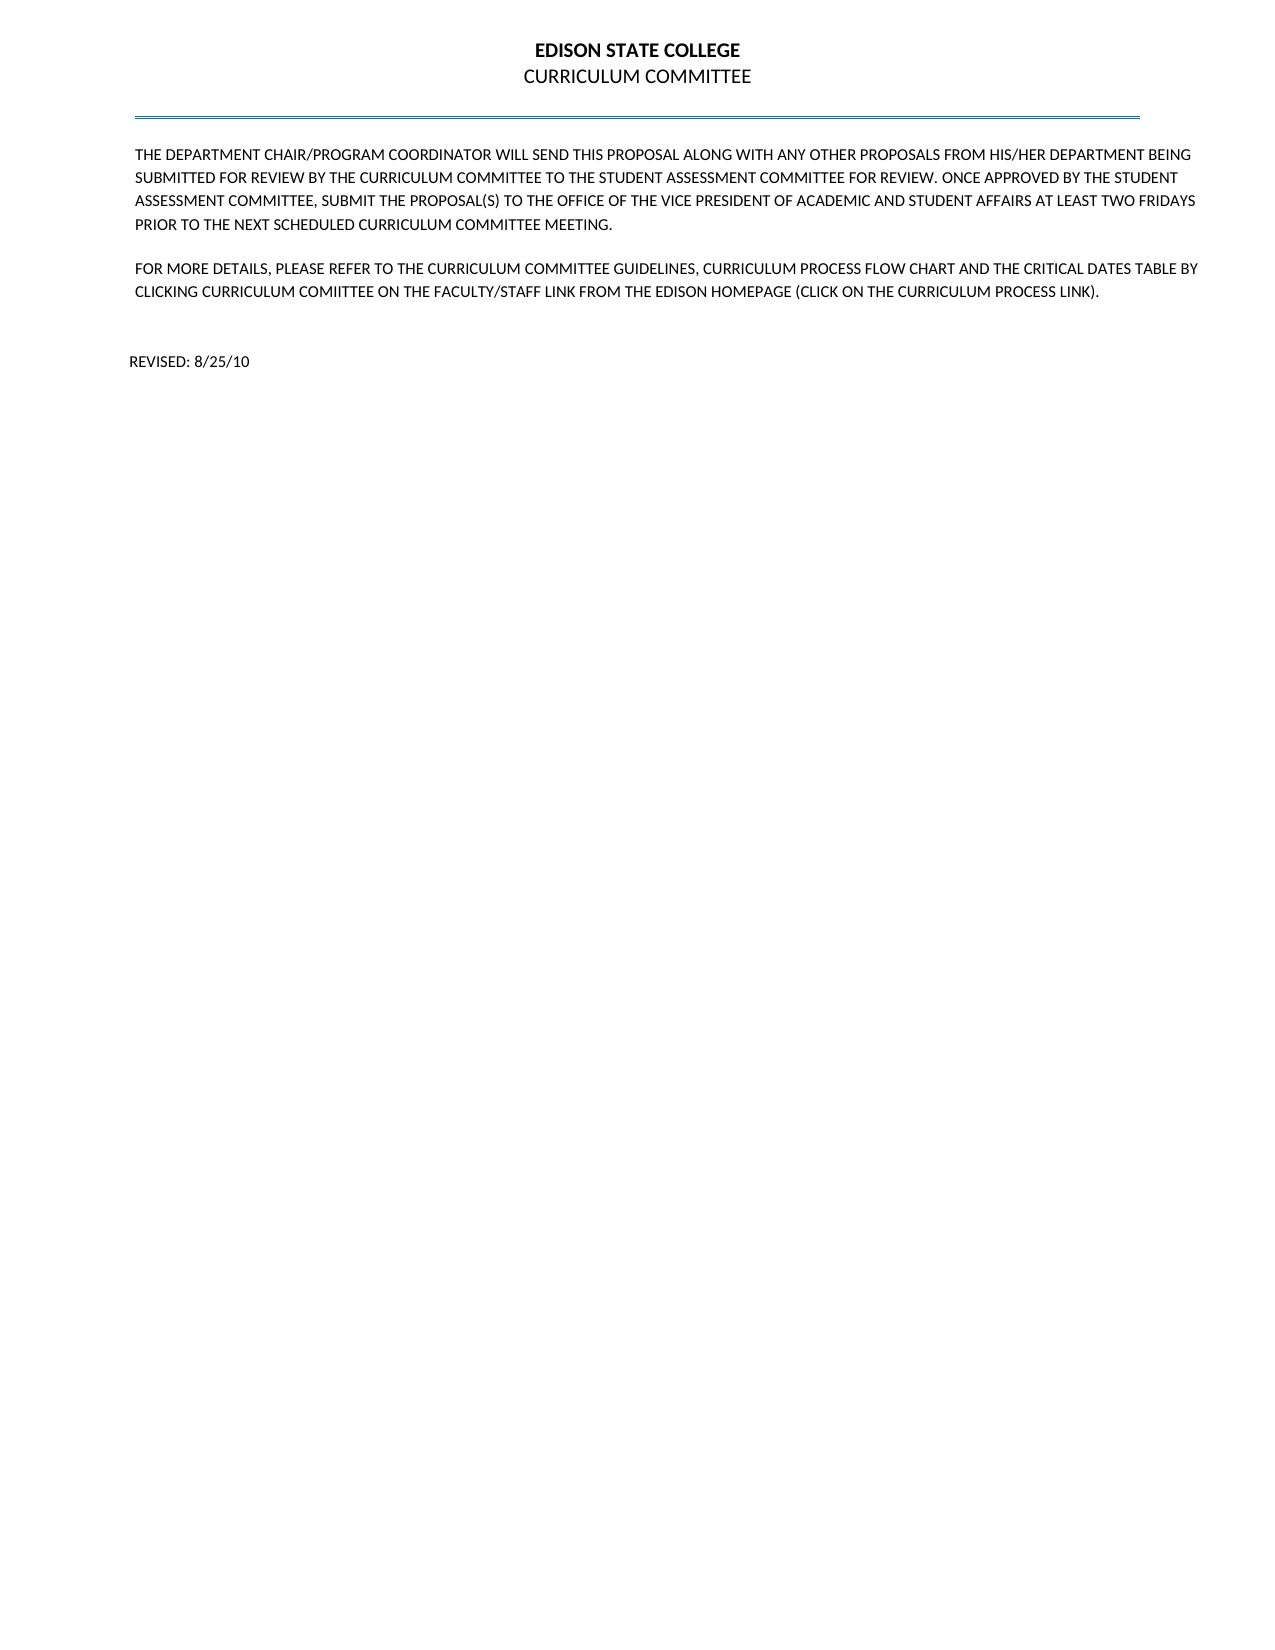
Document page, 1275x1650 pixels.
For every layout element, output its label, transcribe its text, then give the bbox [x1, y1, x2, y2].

text FOR MORE DETAILS, PLEASE REFER TO THE CURRICULUM COMMITTEE GUIDELINES, CURRICULUM PROCESS FLOW CHART AND THE CRITICAL DATES TABLE BY CLICKING CURRICULUM COMIITTEE ON THE FACULTY/STAFF LINK FROM THE EDISON HOMEPAGE (CLICK ON THE CURRICULUM PROCESS LINK). [135, 258, 1215, 302]
text THE DEPARTMENT CHAIR/PROGRAM COORDINATOR WILL SEND THIS PROPOSAL ALONG WITH ANY OTHER PROPOSALS FROM HIS/HER DEPARTMENT BEING SUBMITTED FOR REVIEW BY THE CURRICULUM COMMITTEE TO THE STUDENT ASSESSMENT COMMITTEE FOR REVIEW. ONCE APPROVED BY THE STUDENT ASSESSMENT COMMITTEE, SUBMIT THE PROPOSAL(S) TO THE OFFICE OF THE VICE PRESIDENT OF ACADEMIC AND STUDENT AFFAIRS AT LEAST TWO FRIDAYS PRIOR TO THE NEXT SCHEDULED CURRICULUM COMMITTEE MEETING. [135, 144, 1215, 234]
